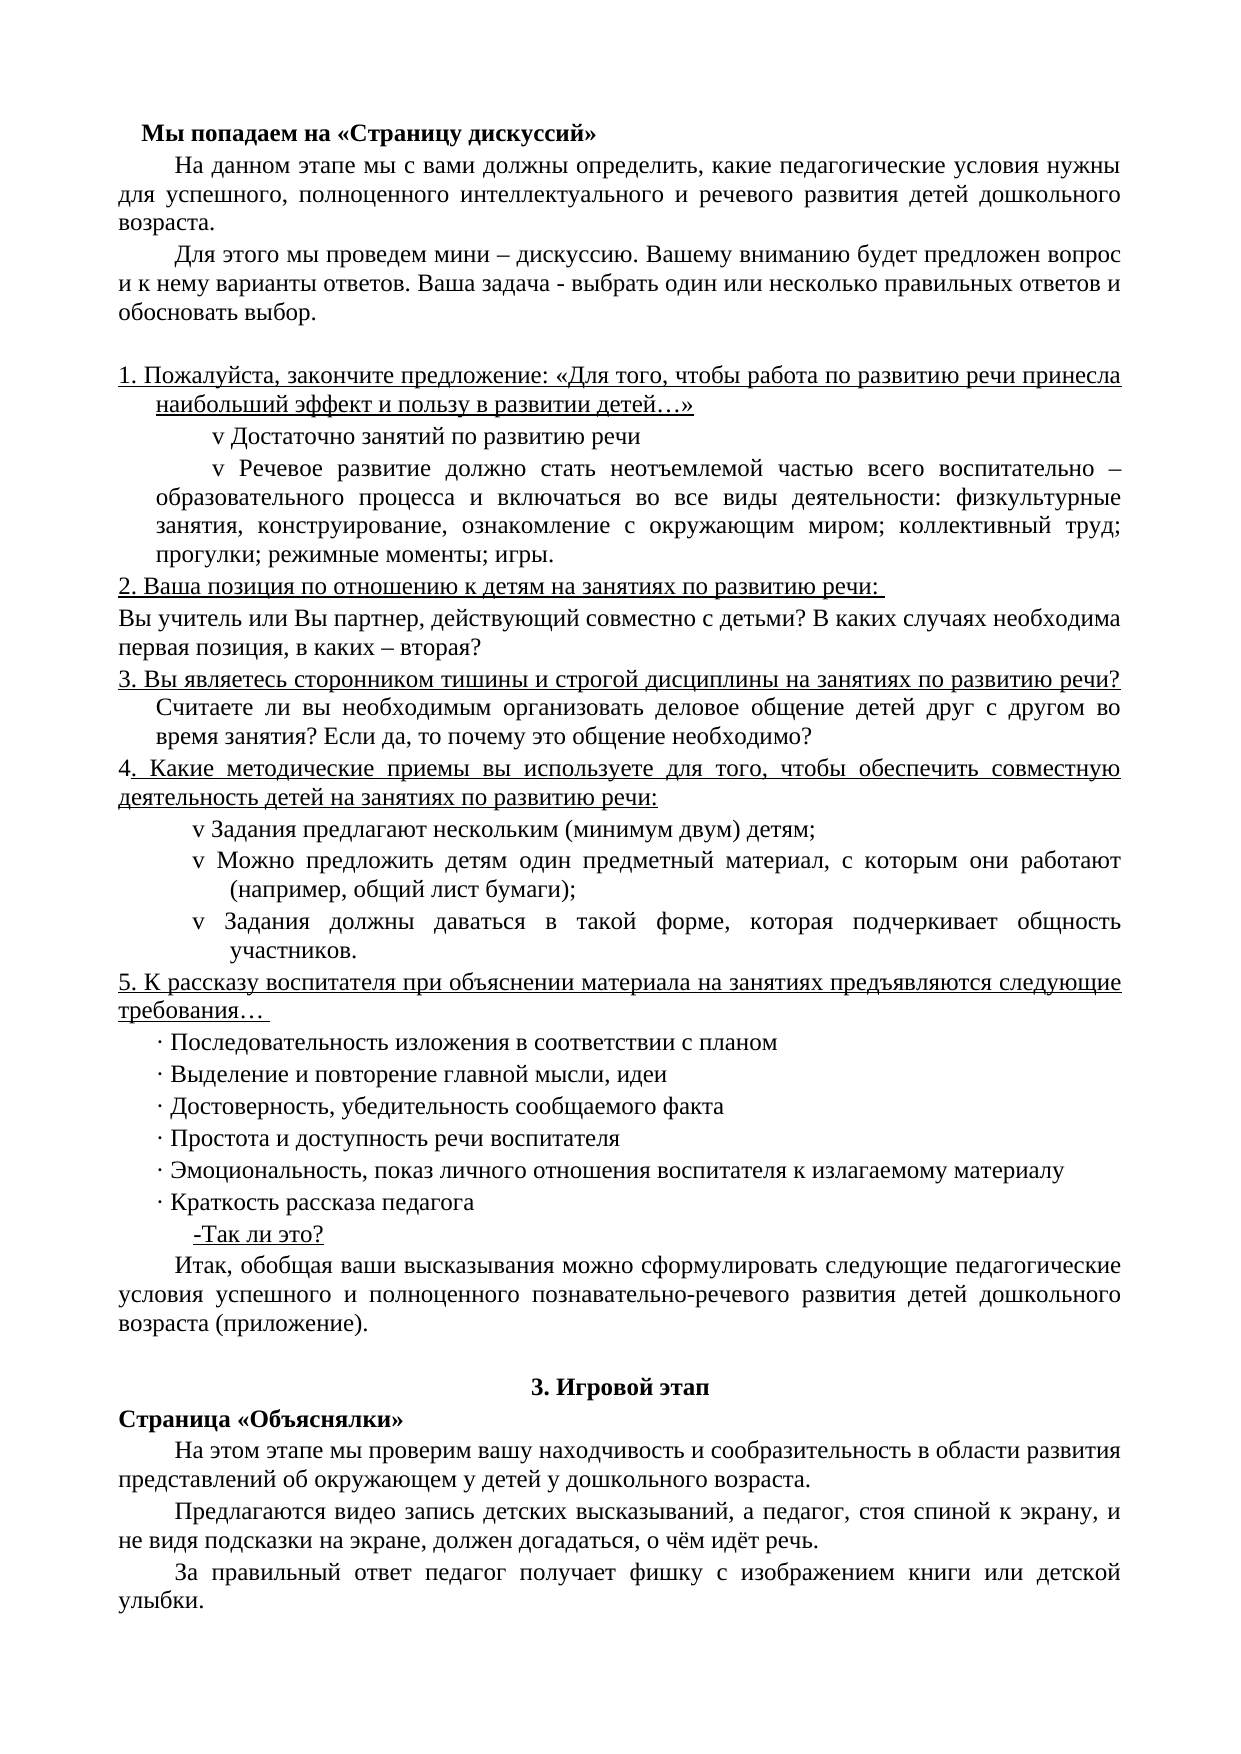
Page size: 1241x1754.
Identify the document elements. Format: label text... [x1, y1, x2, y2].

text v Речевое развитие должно стать неотъемлемой частью всего воспитательно – образовательного процесса и включаться во все виды деятельности: физкультурные занятия, конструирование, ознакомление с окружающим миром; коллективный труд; прогулки; режимные моменты; игры. [156, 453, 1122, 568]
text · Последовательность изложения в соответствии с планом [156, 1027, 1122, 1056]
text Мы попадаем на «Страницу дискуссий» [141, 118, 1122, 147]
text v Достаточно занятий по развитию речи [156, 421, 1122, 450]
text · Выделение и повторение главной мысли, идеи [156, 1059, 1122, 1088]
text · Простота и доступность речи воспитателя [156, 1123, 1122, 1152]
text Предлагаются видео запись детских высказываний, а педагог, стоя спиной к экрану, и не видя подсказки на экране, должен догадаться, о чём идёт речь. [118, 1496, 1122, 1554]
text v Можно предложить детям один предметный материал, с которым они работают (например, общий лист бумаги); [192, 846, 1122, 903]
text v Задания должны даваться в такой форме, которая подчеркивает общность участников. [192, 906, 1122, 964]
text v Задания предлагают нескольким (минимум двум) детям; [192, 814, 1122, 842]
text · Эмоциональность, показ личного отношения воспитателя к излагаемому материалу [156, 1155, 1122, 1184]
text · Достоверность, убедительность сообщаемого факта [156, 1091, 1122, 1120]
text На этом этапе мы проверим вашу находчивость и сообразительность в области развития представлений об окружающем у детей у дошкольного возраста. [118, 1436, 1122, 1493]
text 4. Какие методические приемы вы используете для того, чтобы обеспечить совместную деятельность детей на занятиях по развитию речи: [118, 753, 1122, 811]
text 1. Пожалуйста, закончите предложение: «Для того, чтобы работа по развитию речи принесла наибольший эффект и пользу в развитии детей…» [118, 361, 1122, 386]
text 1. Пожалуйста, закончите предложение: «Для того, чтобы работа по развитию речи принесла наибольший эффект и пользу в развитии детей…» [118, 387, 1122, 418]
text На данном этапе мы с вами должны определить, какие педагогические условия нужны для успешного, полноценного интеллектуального и речевого развития детей дошкольного возраста. [118, 150, 1122, 236]
text Вы учитель или Вы партнер, действующий совместно с детьми? В каких случаях необходима первая позиция, в каких – вторая? [118, 603, 1122, 661]
text Для этого мы проведем мини – дискуссию. Вашему вниманию будет предложен вопрос и к нему варианты ответов. Ваша задача - выбрать один или несколько правильных ответов и обосновать выбор. [118, 239, 1122, 326]
text 3. Вы являетесь сторонником тишины и строгой дисциплины на занятиях по развитию речи? Считаете ли вы необходимым организовать деловое общение детей друг с другом во время занятия? Если да, то почему это общение необходимо? [118, 664, 1122, 750]
text · Краткость рассказа педагога [156, 1187, 1122, 1216]
text 3. Игровой этап [118, 1372, 1122, 1401]
text 5. К рассказу воспитателя при объяснении материала на занятиях предъявляются следующие требования… [118, 967, 1122, 992]
text Страница «Объяснялки» [118, 1404, 1122, 1432]
text 2. Ваша позиция по отношению к детям на занятиях по развитию речи: [118, 571, 1122, 600]
text За правильный ответ педагог получает фишку с изображением книги или детской улыбки. [118, 1557, 1122, 1614]
text -Так ли это? [193, 1219, 1122, 1247]
text 5. К рассказу воспитателя при объяснении материала на занятиях предъявляются следующие требования… [118, 993, 1122, 1024]
text Итак, обобщая ваши высказывания можно сформулировать следующие педагогические условия успешного и полноценного познавательно-речевого развития детей дошкольного возраста (приложение). [118, 1251, 1122, 1337]
